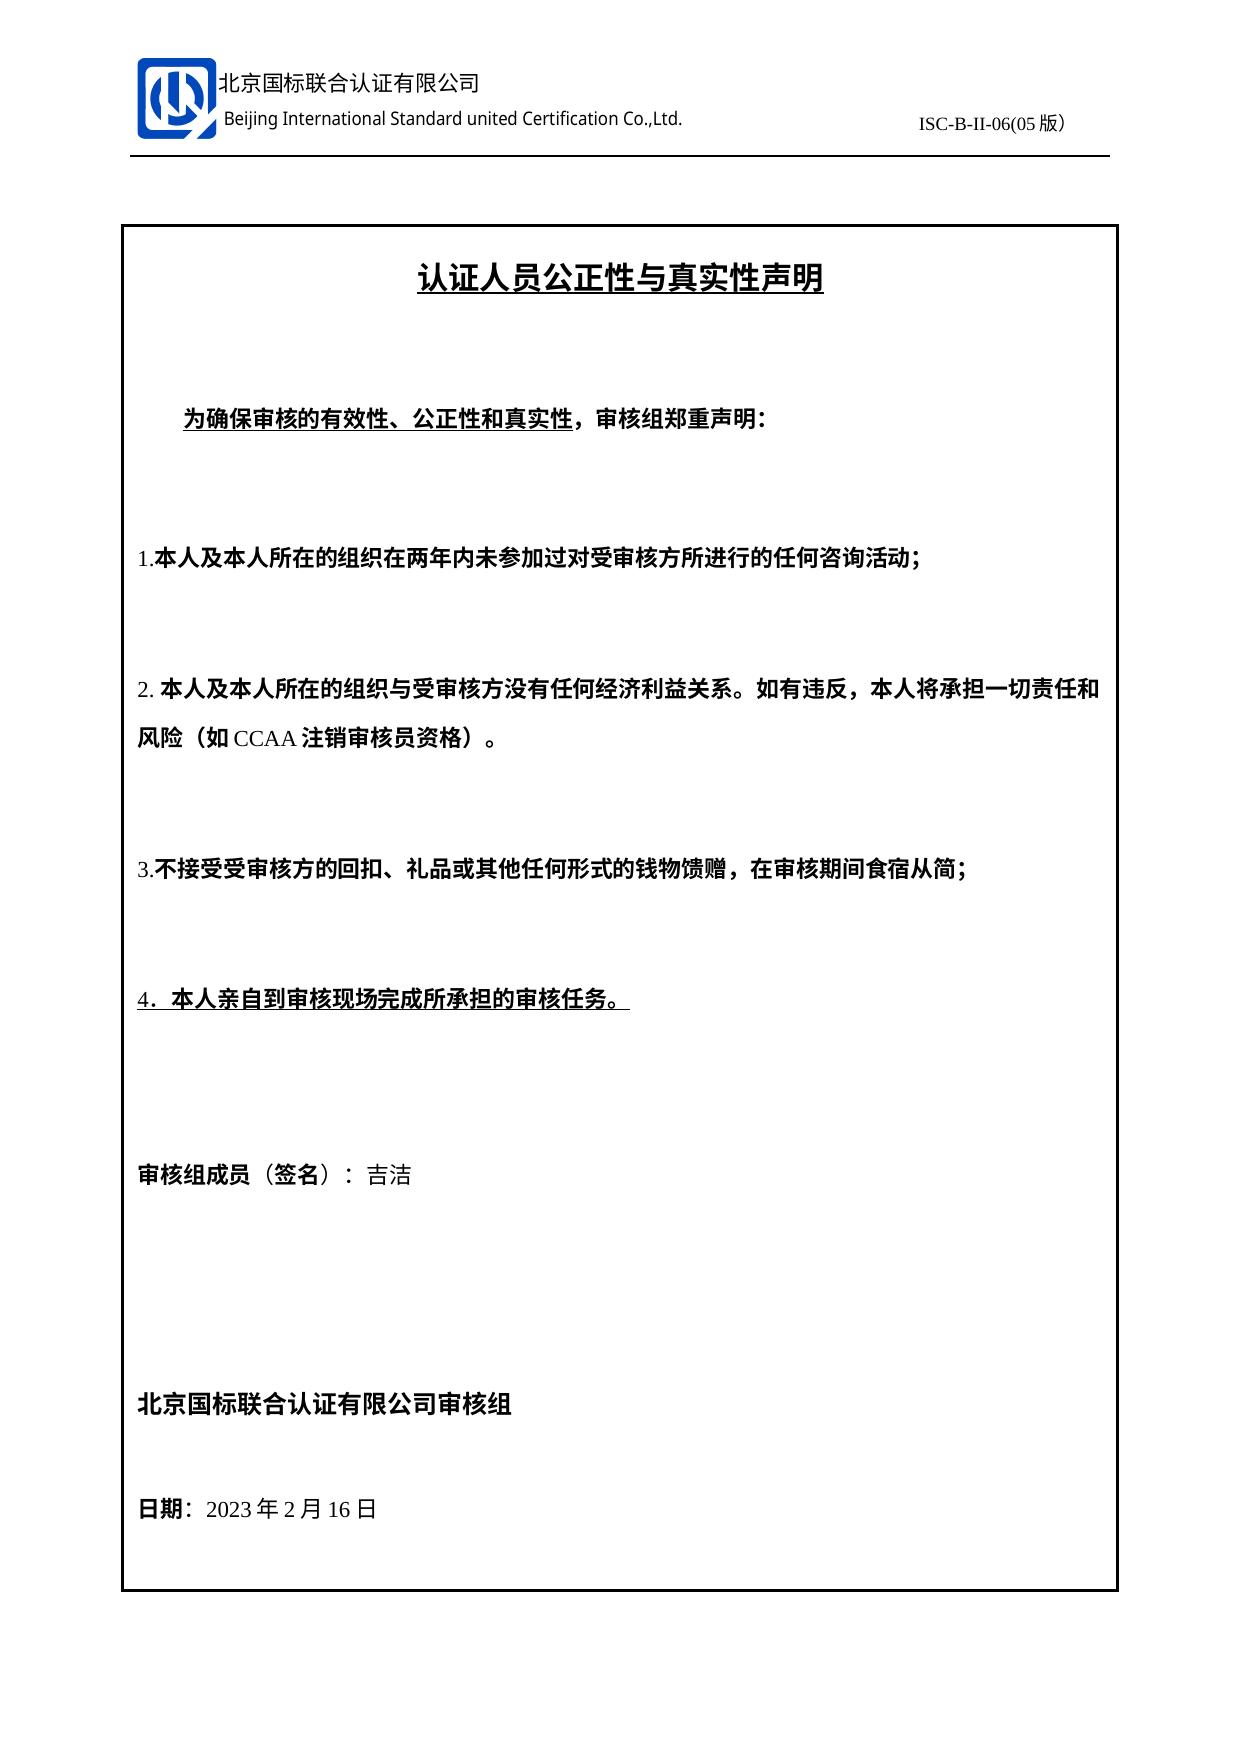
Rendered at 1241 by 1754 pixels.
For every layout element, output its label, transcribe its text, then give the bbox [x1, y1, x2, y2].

picture [137, 58, 217, 139]
table_header 认证人员公正性与真实性声明 为确保审核的有效性、公正性和真实性，审核组郑重声明： 1.本人及本人所在的组织在两年内未参加过对受审核方所进行的任何咨询活动； 2. 本人及本人所在的组织与受审核方没有任何经济利益关系。如有违反，本人将承担一切责任和风险（如CCAA注销审核员资格）。 3.不接受受审核方的回扣、礼品或其他任何形式的钱物馈赠，在审核期间食宿从简； 4．本人亲自到审核现场完成所承担的审核任务。 审核组成员（签名）：吉洁 北京国标联合认证有限公司审核组 日期：2023年2月16日 [124, 227, 1116, 1589]
